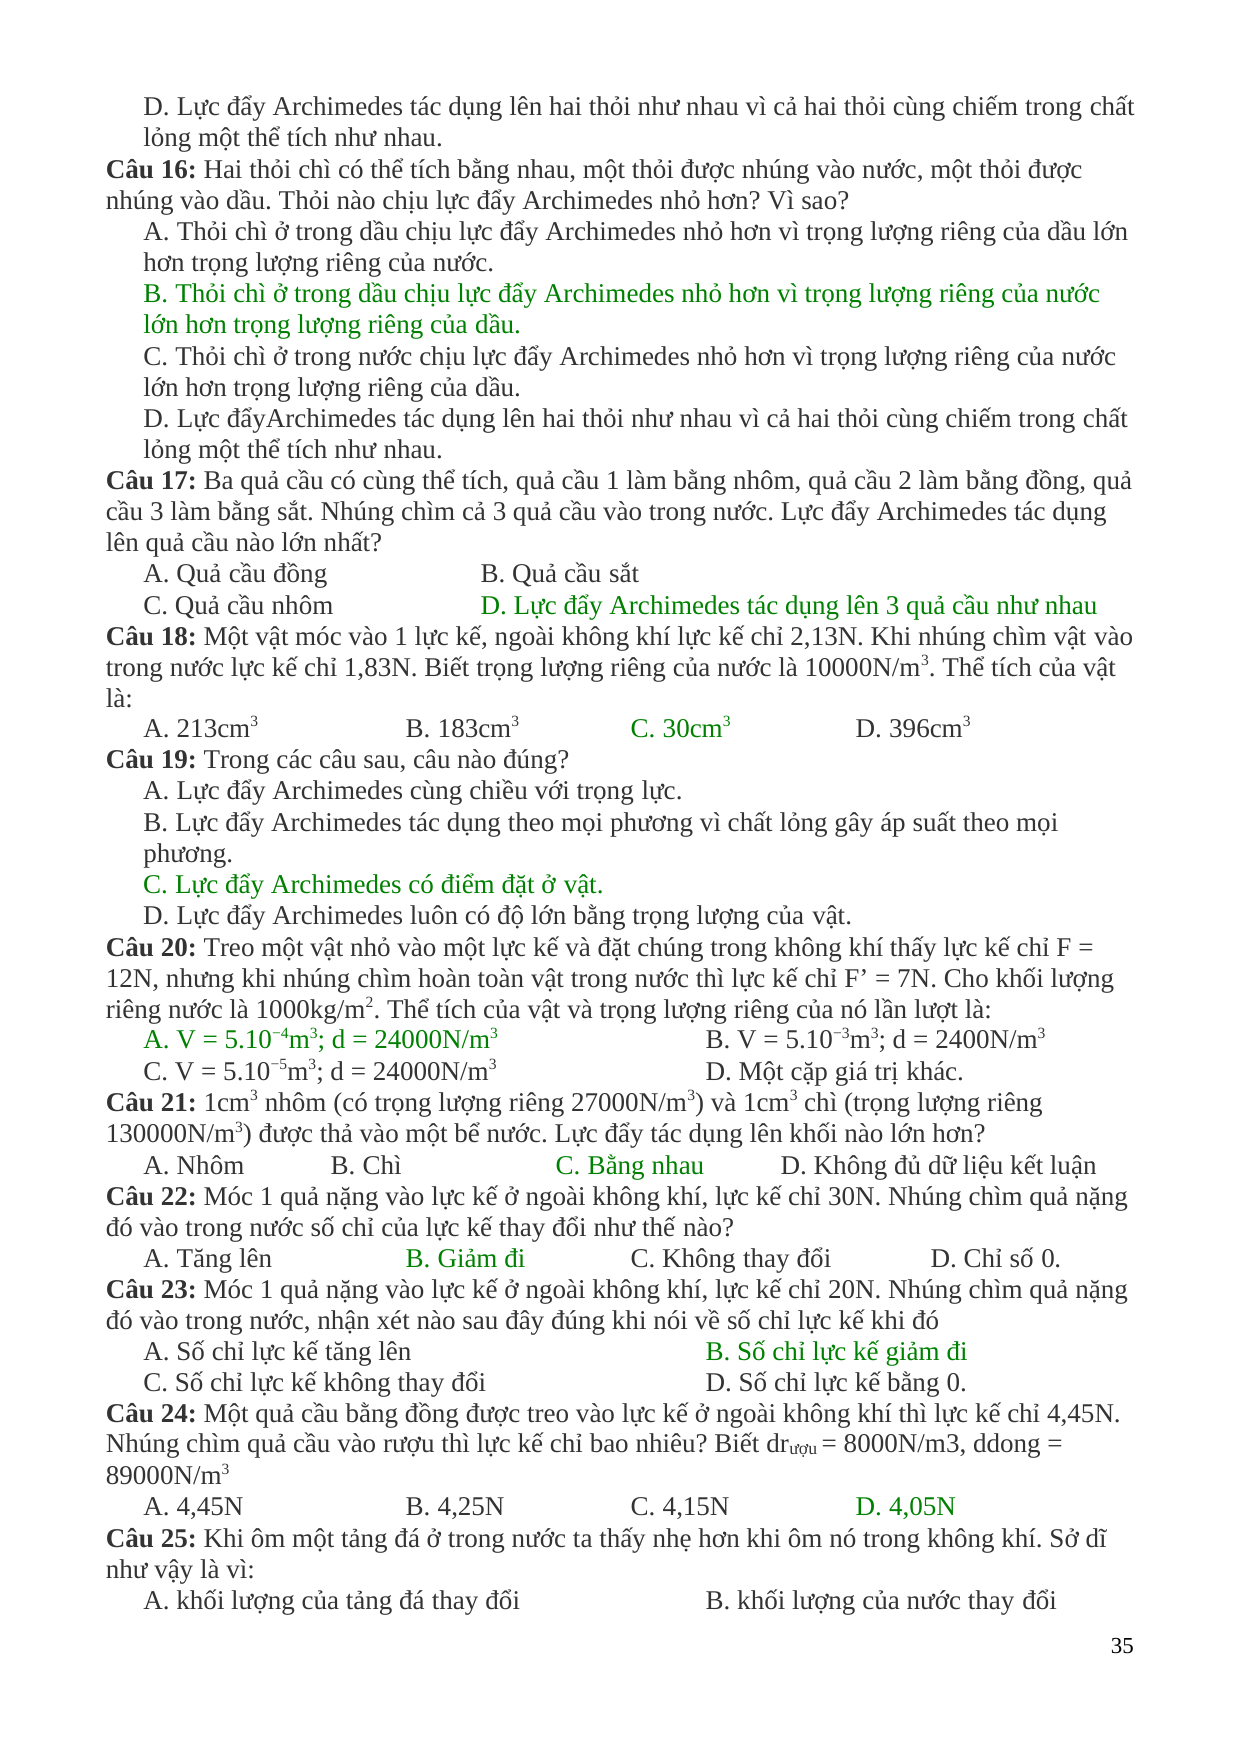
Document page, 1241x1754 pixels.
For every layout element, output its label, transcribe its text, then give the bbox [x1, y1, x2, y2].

text Câu 17: Ba quả cầu có cùng thể tích, quả cầu 1 làm bằng nhôm, quả cầu 2 làm bằng đồng, quả cầu 3 làm bằng sắt. Nhúng chìm cả 3 quả cầu vào trong nước. Lực đẩy Archimedes tác dụng lên quả cầu nào lớn nhất? [106, 464, 1136, 558]
list Lực đẩy Archimedes luôn có độ lớn bằng trọng lượng của vật. [143, 899, 1161, 930]
text A. Quả cầu đồng B. Quả cầu sắt [143, 558, 1161, 589]
text A. Nhôm B. Chì C. Bằng nhau D. Không đủ dữ liệu kết luận Câu 22: Móc 1 quả nặng vào lực kế ở ngoài không khí, lực kế chỉ 30N. Nhúng chìm quả nặng đó vào trong nước số chỉ của lực kế thay đổi như thế nào? [106, 1149, 1129, 1242]
text Câu 21: 1cm3 nhôm (có trọng lượng riêng 27000N/m3) và 1cm3 chì (trọng lượng riêng 130000N/m3) được thả vào một bể nước. Lực đẩy tác dụng lên khối nào lớn hơn? [106, 1086, 1049, 1148]
list Lực đẩyArchimedes tác dụng lên hai thỏi như nhau vì cả hai thỏi cùng chiếm trong chất lỏng một thể tích như nhau. [143, 402, 1128, 464]
text Câu 25: Khi ôm một tảng đá ở trong nước ta thấy nhẹ hơn khi ôm nó trong không khí. Sở dĩ như vậy là vì: [106, 1522, 1110, 1584]
list Lực đẩy Archimedes tác dụng lên hai thỏi như nhau vì cả hai thỏi cùng chiếm trong chất lỏng một thể tích như nhau. [143, 90, 1135, 152]
text C. Số chỉ lực kế không thay đổi D. Số chỉ lực kế bằng 0. [143, 1367, 1161, 1398]
text C. V = 5.10−5m3; d = 24000N/m3 D. Một cặp giá trị khác. [143, 1055, 1161, 1086]
text A. Tăng lên B. Giảm đi C. Không thay đổi D. Chỉ số 0. [143, 1242, 1161, 1273]
text Câu 19: Trong các câu sau, câu nào đúng? [106, 744, 1161, 775]
list Lực đẩy Archimedes cùng chiều với trọng lực. [143, 775, 1161, 806]
list Thỏi chì ở trong nước chịu lực đẩy Archimedes nhỏ hơn vì trọng lượng riêng của nước lớn hơn trọng lượng riêng của dầu. [143, 339, 1117, 402]
list Lực đẩy Archimedes tác dụng theo mọi phương vì chất lỏng gây áp suất theo mọi phương. [143, 806, 1060, 868]
text Câu 16: Hai thỏi chì có thể tích bằng nhau, một thỏi được nhúng vào nước, một thỏi được nhúng vào dầu. Thỏi nào chịu lực đẩy Archimedes nhỏ hơn? Vì sao? [106, 153, 1086, 215]
list Thỏi chì ở trong dầu chịu lực đẩy Archimedes nhỏ hơn vì trọng lượng riêng của dầu lớn hơn trọng lượng riêng của nước. [143, 215, 1130, 277]
text Câu 23: Móc 1 quả nặng vào lực kế ở ngoài không khí, lực kế chỉ 20N. Nhúng chìm quả nặng [106, 1273, 1161, 1304]
list Lực đẩy Archimedes có điểm đặt ở vật. [143, 868, 1161, 899]
text A. 4,45N B. 4,25N C. 4,15N D. 4,05N [143, 1491, 1161, 1522]
text đó vào trong nước, nhận xét nào sau đây đúng khi nói về số chỉ lực kế khi đó [106, 1304, 1161, 1335]
text Câu 20: Treo một vật nhỏ vào một lực kế và đặt chúng trong không khí thấy lực kế chỉ F = 12N, nhưng khi nhúng chìm hoàn toàn vật trong nước thì lực kế chỉ F’ = 7N. Cho khối lượng riêng nước là 1000kg/m2. Thể tích của vật và trọng lượng riêng của nó lần lượt là: [106, 931, 1117, 1024]
text C. Quả cầu nhôm D. Lực đẩy Archimedes tác dụng lên 3 quả cầu như nhau Câu 18: Một vật móc vào 1 lực kế, ngoài không khí lực kế chỉ 2,13N. Khi nhúng chìm vật vào trong nước lực kế chỉ 1,83N. Biết trọng lượng riêng của nước là 10000N/m3. Thể tích của vật là: [106, 589, 1134, 713]
text A. khối lượng của tảng đá thay đổi B. khối lượng của nước thay đổi [143, 1584, 1161, 1615]
text A. Số chỉ lực kế tăng lên B. Số chỉ lực kế giảm đi [143, 1335, 1161, 1366]
text A. V = 5.10−4m3; d = 24000N/m3 B. V = 5.10−3m3; d = 2400N/m3 [143, 1024, 1161, 1055]
text A. 213cm3 B. 183cm3 C. 30cm3 D. 396cm3 [143, 713, 1161, 744]
list Thỏi chì ở trong dầu chịu lực đẩy Archimedes nhỏ hơn vì trọng lượng riêng của nước lớn hơn trọng lượng riêng của dầu. [143, 277, 1102, 339]
text Câu 24: Một quả cầu bằng đồng được treo vào lực kế ở ngoài không khí thì lực kế chỉ 4,45N. Nhúng chìm quả cầu vào rượu thì lực kế chỉ bao nhiêu? Biết drượu = 8000N/m3, ddong = 89000N/m3 [106, 1398, 1124, 1491]
